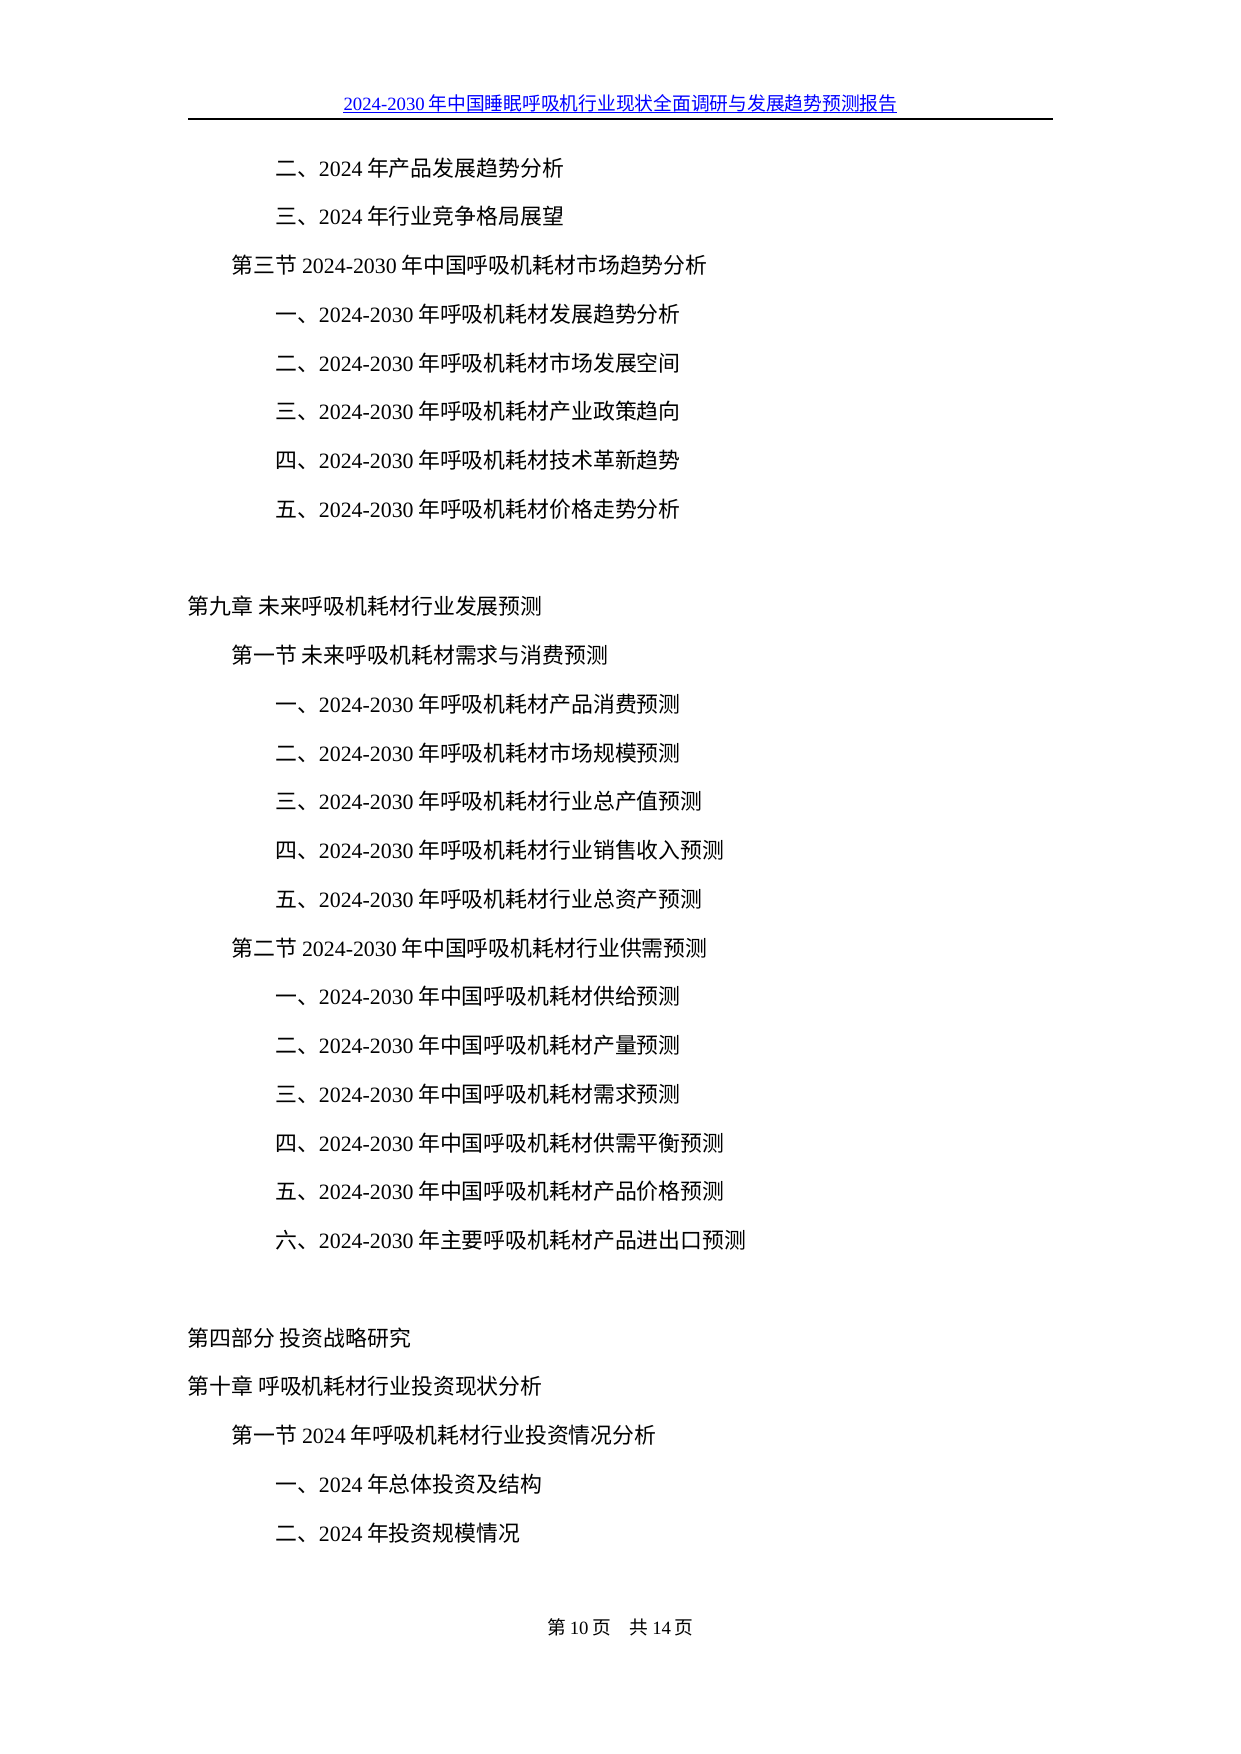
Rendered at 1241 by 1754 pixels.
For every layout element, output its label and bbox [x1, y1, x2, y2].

text [187, 150, 1053, 1548]
